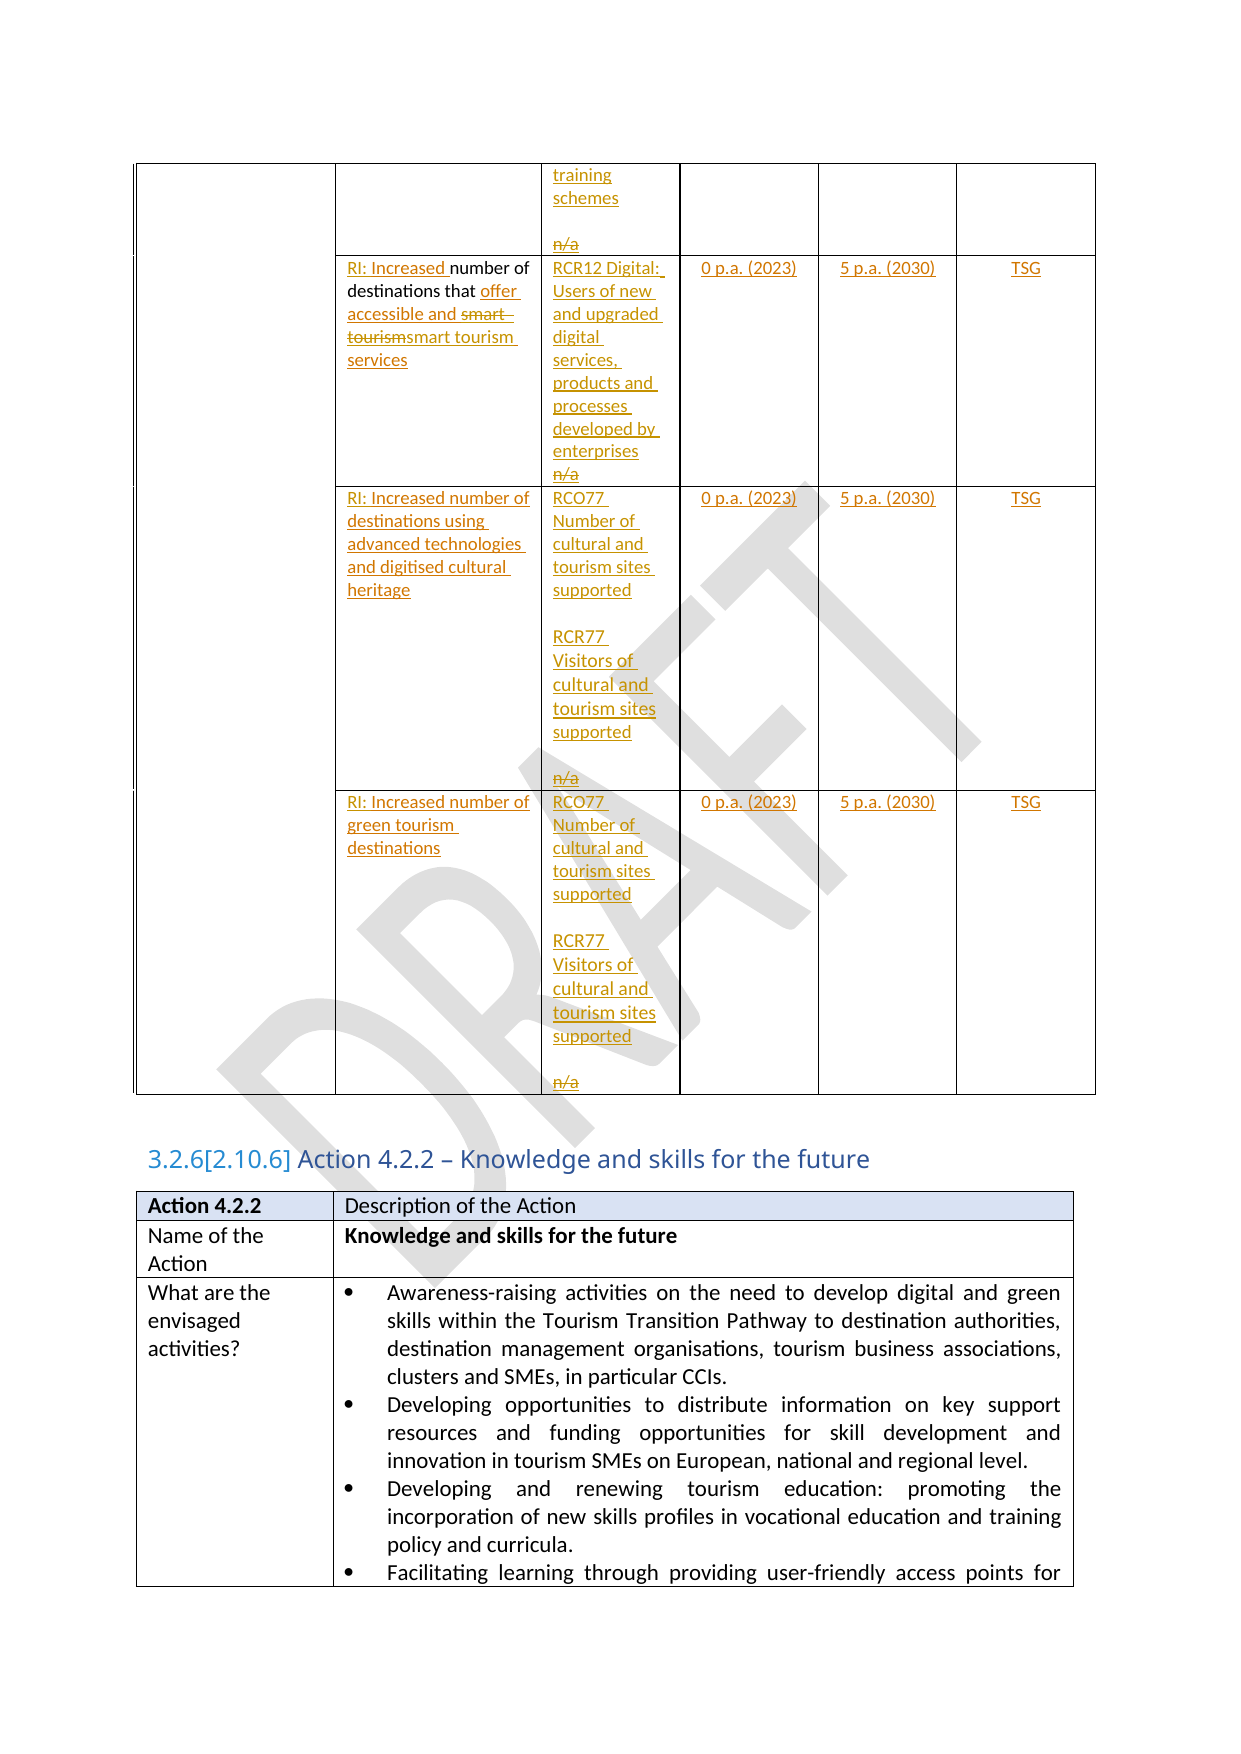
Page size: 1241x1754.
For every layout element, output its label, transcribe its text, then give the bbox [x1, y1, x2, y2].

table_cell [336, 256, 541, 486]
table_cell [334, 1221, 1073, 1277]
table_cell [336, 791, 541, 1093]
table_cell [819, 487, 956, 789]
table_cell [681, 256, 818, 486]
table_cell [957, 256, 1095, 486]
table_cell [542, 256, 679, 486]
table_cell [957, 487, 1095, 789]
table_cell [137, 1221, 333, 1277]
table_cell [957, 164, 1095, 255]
subtitle Action 4.2.2 – Knowledge and skills for the future [148, 1141, 1093, 1175]
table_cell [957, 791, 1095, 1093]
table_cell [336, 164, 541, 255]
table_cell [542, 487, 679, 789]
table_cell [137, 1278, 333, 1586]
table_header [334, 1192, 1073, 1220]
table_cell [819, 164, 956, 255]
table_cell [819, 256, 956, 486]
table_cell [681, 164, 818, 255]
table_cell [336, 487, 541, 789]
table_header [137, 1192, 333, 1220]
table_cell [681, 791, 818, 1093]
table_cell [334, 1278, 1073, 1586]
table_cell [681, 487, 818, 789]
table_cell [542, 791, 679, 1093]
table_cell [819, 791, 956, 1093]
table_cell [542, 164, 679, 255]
